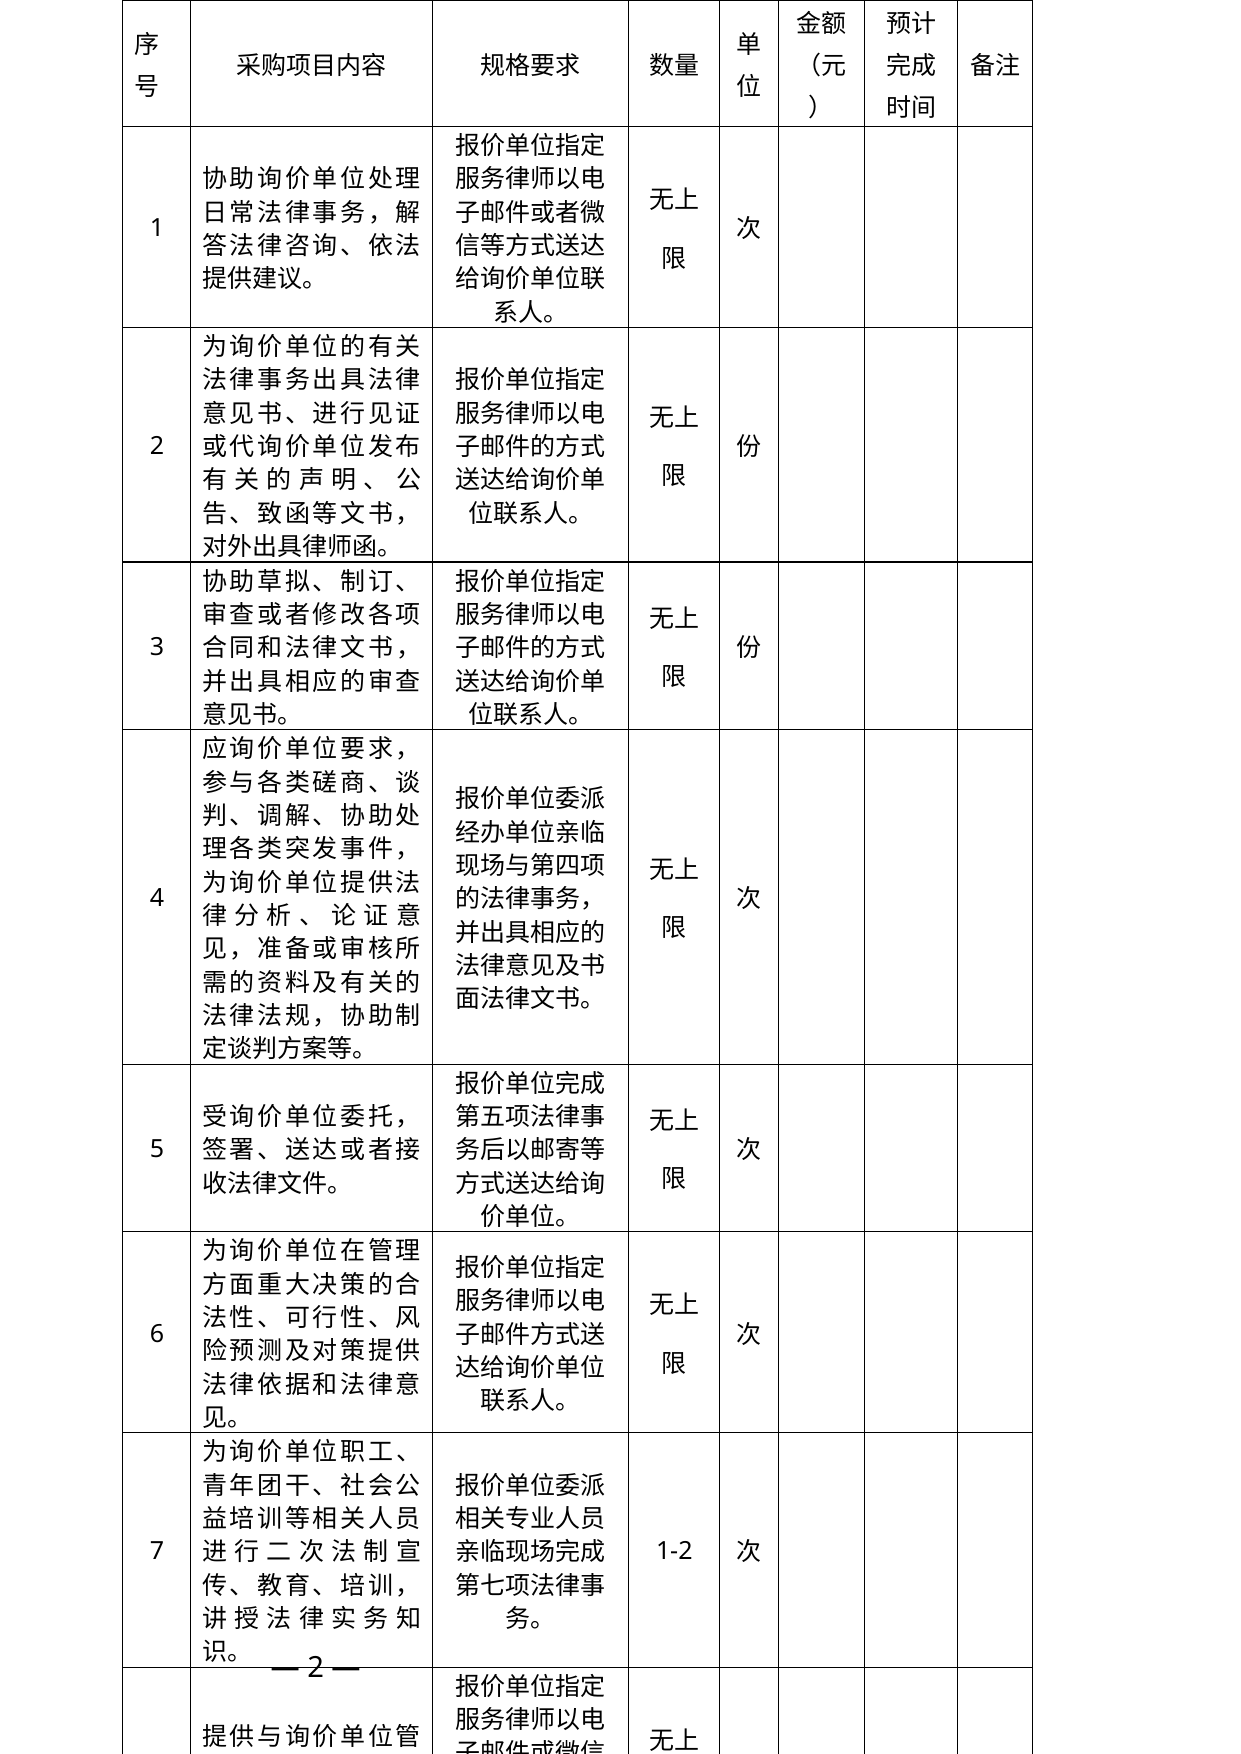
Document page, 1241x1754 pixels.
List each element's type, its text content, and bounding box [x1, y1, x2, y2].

table_cell 协助草拟、制订、审查或者修改各项合同和法律文书，并出具相应的审查意见书。 [191, 563, 432, 729]
table_header 数量 [629, 1, 719, 126]
table_cell 次 [720, 127, 778, 327]
table_cell 1-2 [629, 1433, 719, 1667]
table_cell [865, 1232, 957, 1432]
table_header 单位 [720, 1, 778, 126]
table_cell 为询价单位在管理方面重大决策的合法性、可行性、风险预测及对策提供法律依据和法律意见。 [191, 1232, 432, 1432]
table_header 预计完成时间 [865, 1, 957, 126]
table_cell [958, 1065, 1032, 1231]
table_cell 为询价单位的有关法律事务出具法律意见书、进行见证或代询价单位发布有关的声明、公告、致函等文书，对外出具律师函。 [191, 328, 432, 561]
table_cell [779, 1065, 864, 1231]
table_cell [958, 328, 1032, 561]
table_header 备注 [958, 1, 1032, 126]
table_cell 协助询价单位处理日常法律事务，解答法律咨询、依法提供建议。 [191, 127, 432, 327]
table_cell [779, 1232, 864, 1432]
table_cell [958, 1232, 1032, 1432]
table_cell 报价单位委派经办单位亲临现场与第四项的法律事务，并出具相应的法律意见及书面法律文书。 [433, 730, 628, 1063]
table_cell 报价单位指定服务律师以电子邮件的方式送达给询价单位联系人。 [433, 328, 628, 561]
table_cell [958, 563, 1032, 729]
table_cell [958, 127, 1032, 327]
table_cell 报价单位指定服务律师以电子邮件的方式送达给询价单位联系人。 [433, 563, 628, 729]
table_cell 次 [720, 1433, 778, 1667]
table_cell [779, 1433, 864, 1667]
table_cell [865, 127, 957, 327]
table_cell [779, 563, 864, 729]
table_cell [865, 1065, 957, 1231]
table_cell [865, 563, 957, 729]
table_cell 4 [123, 730, 190, 1063]
table_cell 3 [123, 563, 190, 729]
table_cell 次 [720, 1232, 778, 1432]
table_cell 无上限 [629, 730, 719, 1063]
table_cell 次 [720, 1065, 778, 1231]
table_cell [865, 1433, 957, 1667]
table_cell [779, 1668, 864, 1754]
table_cell 应询价单位要求，参与各类磋商、谈判、调解、协助处理各类突发事件，为询价单位提供法律分析、论证意见，准备或审核所需的资料及有关的法律法规，协助制定谈判方案等。 [191, 730, 432, 1063]
table_cell 7 [123, 1433, 190, 1667]
table_cell 2 [123, 328, 190, 561]
table_header 采购项目内容 [191, 1, 432, 126]
table_cell [958, 1668, 1032, 1754]
table_cell 6 [123, 1232, 190, 1432]
table_cell 1 [123, 127, 190, 327]
table_cell [779, 127, 864, 327]
table_header 规格要求 [433, 1, 628, 126]
table_cell 无上限 [629, 1668, 719, 1754]
table_cell 无上限 [629, 563, 719, 729]
table_cell [865, 1668, 957, 1754]
table_cell [779, 328, 864, 561]
table_cell 无上限 [629, 328, 719, 561]
table_cell 为询价单位职工、青年团干、社会公益培训等相关人员进行二次法制宣传、教育、培训，讲授法律实务知识。 [191, 1433, 432, 1667]
table_cell 报价单位完成第五项法律事务后以邮寄等方式送达给询价单位。 [433, 1065, 628, 1231]
table_cell 无上限 [629, 127, 719, 327]
table_cell 份 [720, 328, 778, 561]
table_cell 8 [123, 1668, 190, 1754]
table_cell [865, 328, 957, 561]
table_cell 份 [720, 563, 778, 729]
table_cell 次 [720, 1668, 778, 1754]
table_cell [865, 730, 957, 1063]
table_cell 受询价单位委托，签署、送达或者接收法律文件。 [191, 1065, 432, 1231]
table_cell 报价单位委派相关专业人员亲临现场完成第七项法律事务。 [433, 1433, 628, 1667]
table_cell 无上限 [629, 1065, 719, 1231]
table_cell 报价单位指定服务律师以电子邮件或微信等方式送达给询价单位联系人。 [433, 1668, 628, 1754]
table_cell 报价单位指定服务律师以电子邮件或者微信等方式送达给询价单位联系人。 [433, 127, 628, 327]
table_cell 5 [123, 1065, 190, 1231]
table_cell 报价单位指定服务律师以电子邮件方式送达给询价单位联系人。 [433, 1232, 628, 1432]
table_cell [779, 730, 864, 1063]
table_cell [958, 730, 1032, 1063]
table_cell [958, 1433, 1032, 1667]
table_cell 次 [720, 730, 778, 1063]
table_cell 提供与询价单位管理相关的法律、法规内容和信息。 [191, 1668, 432, 1754]
table_cell 无上限 [629, 1232, 719, 1432]
table_header 序号 [123, 1, 190, 126]
table_header 金额（元） [779, 1, 864, 126]
